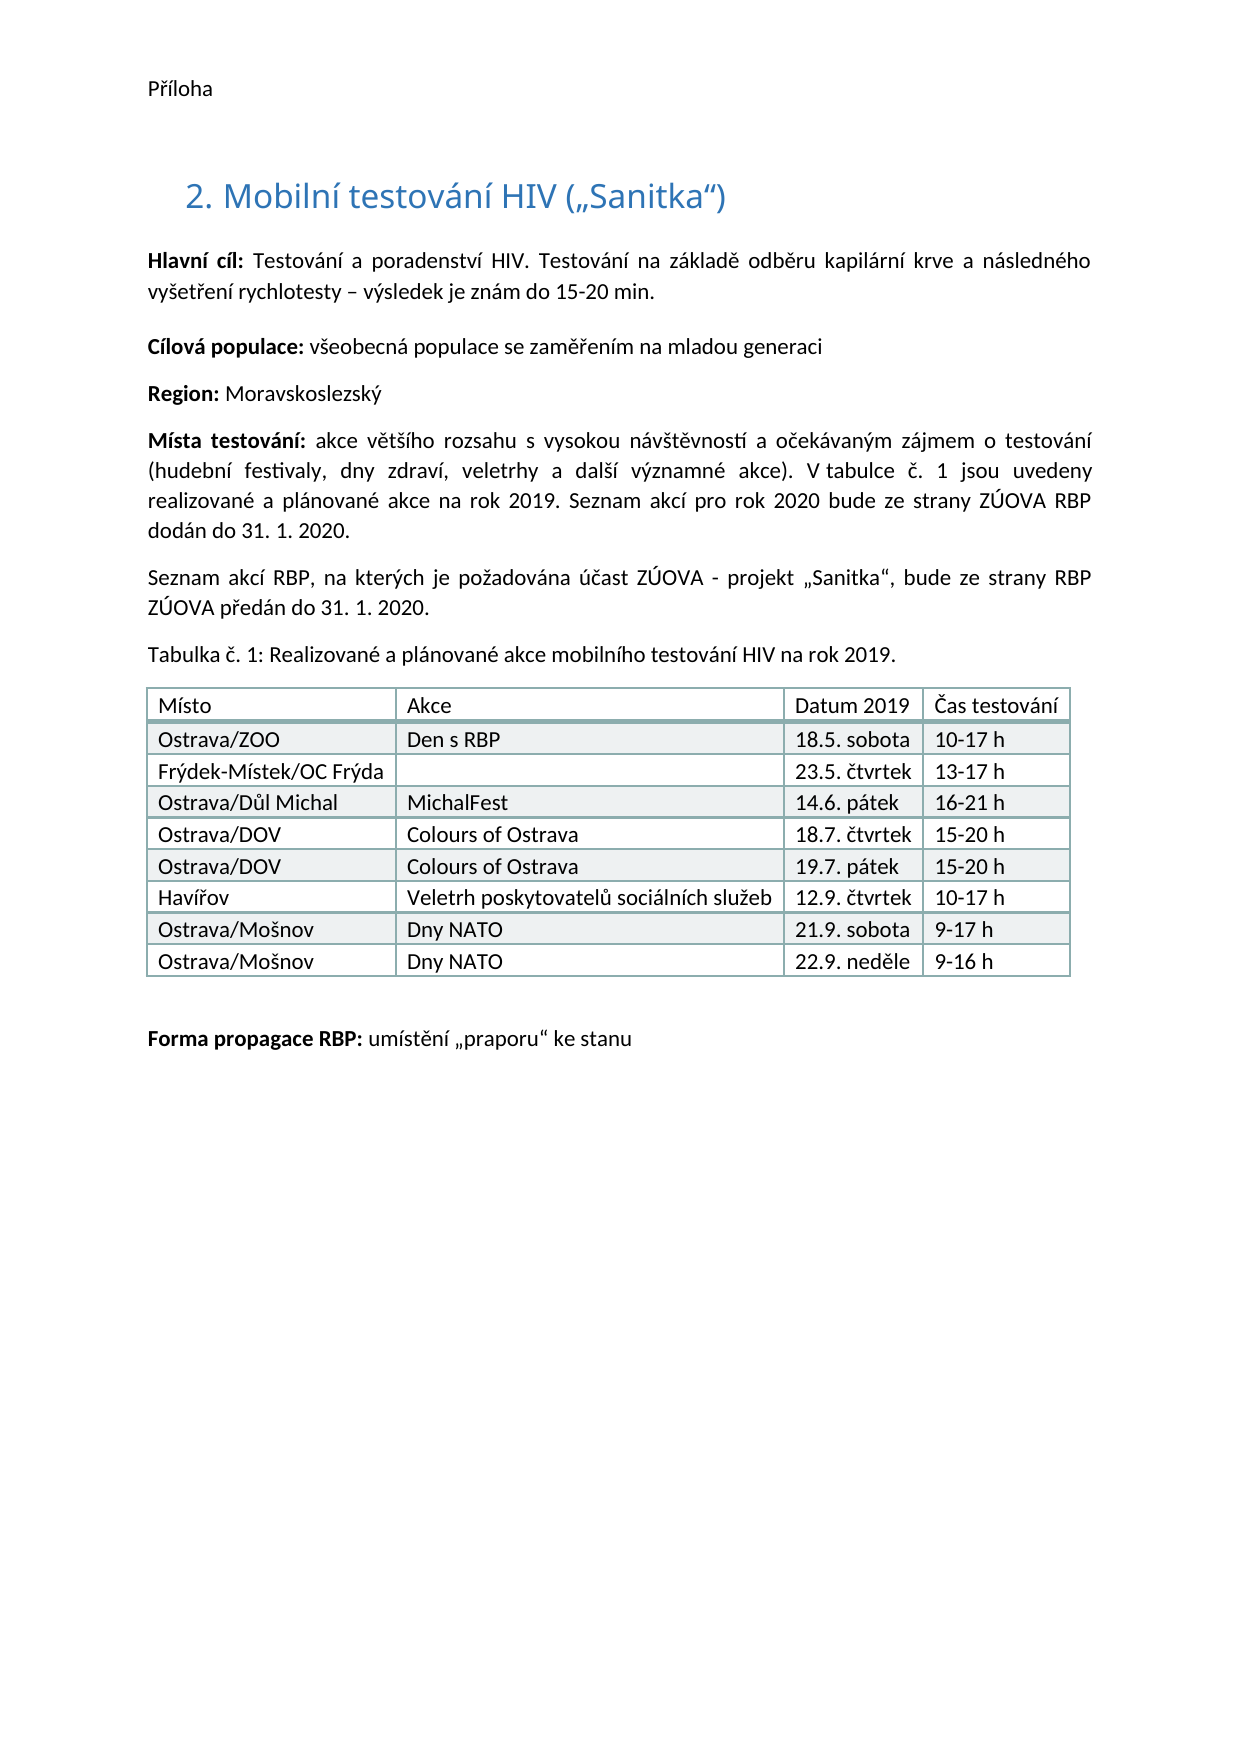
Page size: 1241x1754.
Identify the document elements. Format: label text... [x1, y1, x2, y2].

table_cell Frýdek-Místek/OC Frýda [148, 755, 395, 785]
table_cell 14.6. pátek [785, 787, 922, 816]
table_cell 23.5. čtvrtek [785, 755, 922, 785]
text Region: Moravskoslezský [148, 379, 1093, 407]
subtitle Mobilní testování HIV („Sanitka“) [185, 173, 1093, 218]
table_cell Ostrava/DOV [148, 819, 395, 848]
table_header Čas testování [924, 689, 1069, 719]
table_cell 15-20 h [924, 819, 1069, 848]
text Místa testování: akce většího rozsahu s vysokou návštěvností a očekávaným zájmem o testování (hudební festivaly, dny zdraví, veletrhy a další významné akce). V tabulce č. 1 jsou uvedeny realizované a plánované akce na rok 2019. Seznam akcí pro rok 2020 bude ze strany ZÚOVA RBP dodán do 31. 1. 2020. [148, 426, 1093, 544]
table_cell Havířov [148, 882, 395, 911]
table_cell MichalFest [397, 787, 783, 816]
table_cell Colours of Ostrava [397, 850, 783, 880]
table_cell 10-17 h [924, 724, 1069, 753]
table_cell 22.9. neděle [785, 945, 922, 975]
table_cell 21.9. sobota [785, 914, 922, 943]
table_cell 15-20 h [924, 850, 1069, 880]
table_cell 9-16 h [924, 945, 1069, 975]
text Seznam akcí RBP, na kterých je požadována účast ZÚOVA - projekt „Sanitka“, bude ze strany RBP ZÚOVA předán do 31. 1. 2020. [148, 563, 1093, 621]
table_cell 16-21 h [924, 787, 1069, 816]
table_cell Ostrava/Mošnov [148, 914, 395, 943]
table_cell 18.7. čtvrtek [785, 819, 922, 848]
table_header Místo [148, 689, 395, 719]
text Cílová populace: všeobecná populace se zaměřením na mladou generaci [148, 332, 1093, 360]
table_cell 12.9. čtvrtek [785, 882, 922, 911]
table_header Datum 2019 [785, 689, 922, 719]
table_header Akce [397, 689, 783, 719]
table_cell Dny NATO [397, 945, 783, 975]
table_cell Colours of Ostrava [397, 819, 783, 848]
table_cell 10-17 h [924, 882, 1069, 911]
table_cell Ostrava/Mošnov [148, 945, 395, 975]
table_cell Ostrava/DOV [148, 850, 395, 880]
table_cell [397, 755, 783, 785]
table_cell Den s RBP [397, 724, 783, 753]
text Forma propagace RBP: umístění „praporu“ ke stanu [148, 1024, 1093, 1052]
table_cell 18.5. sobota [785, 724, 922, 753]
table_cell 9-17 h [924, 914, 1069, 943]
text Tabulka č. 1: Realizované a plánované akce mobilního testování HIV na rok 2019. [148, 640, 1093, 668]
table_cell 19.7. pátek [785, 850, 922, 880]
subtitle Hlavní cíl: Testování a poradenství HIV. Testování na základě odběru kapilární krve a následného vyšetření rychlotesty – výsledek je znám do 15-20 min. [148, 247, 1093, 305]
table_cell Dny NATO [397, 914, 783, 943]
table_cell Veletrh poskytovatelů sociálních služeb [397, 882, 783, 911]
table_cell Ostrava/ZOO [148, 724, 395, 753]
table_cell 13-17 h [924, 755, 1069, 785]
table_cell Ostrava/Důl Michal [148, 787, 395, 816]
